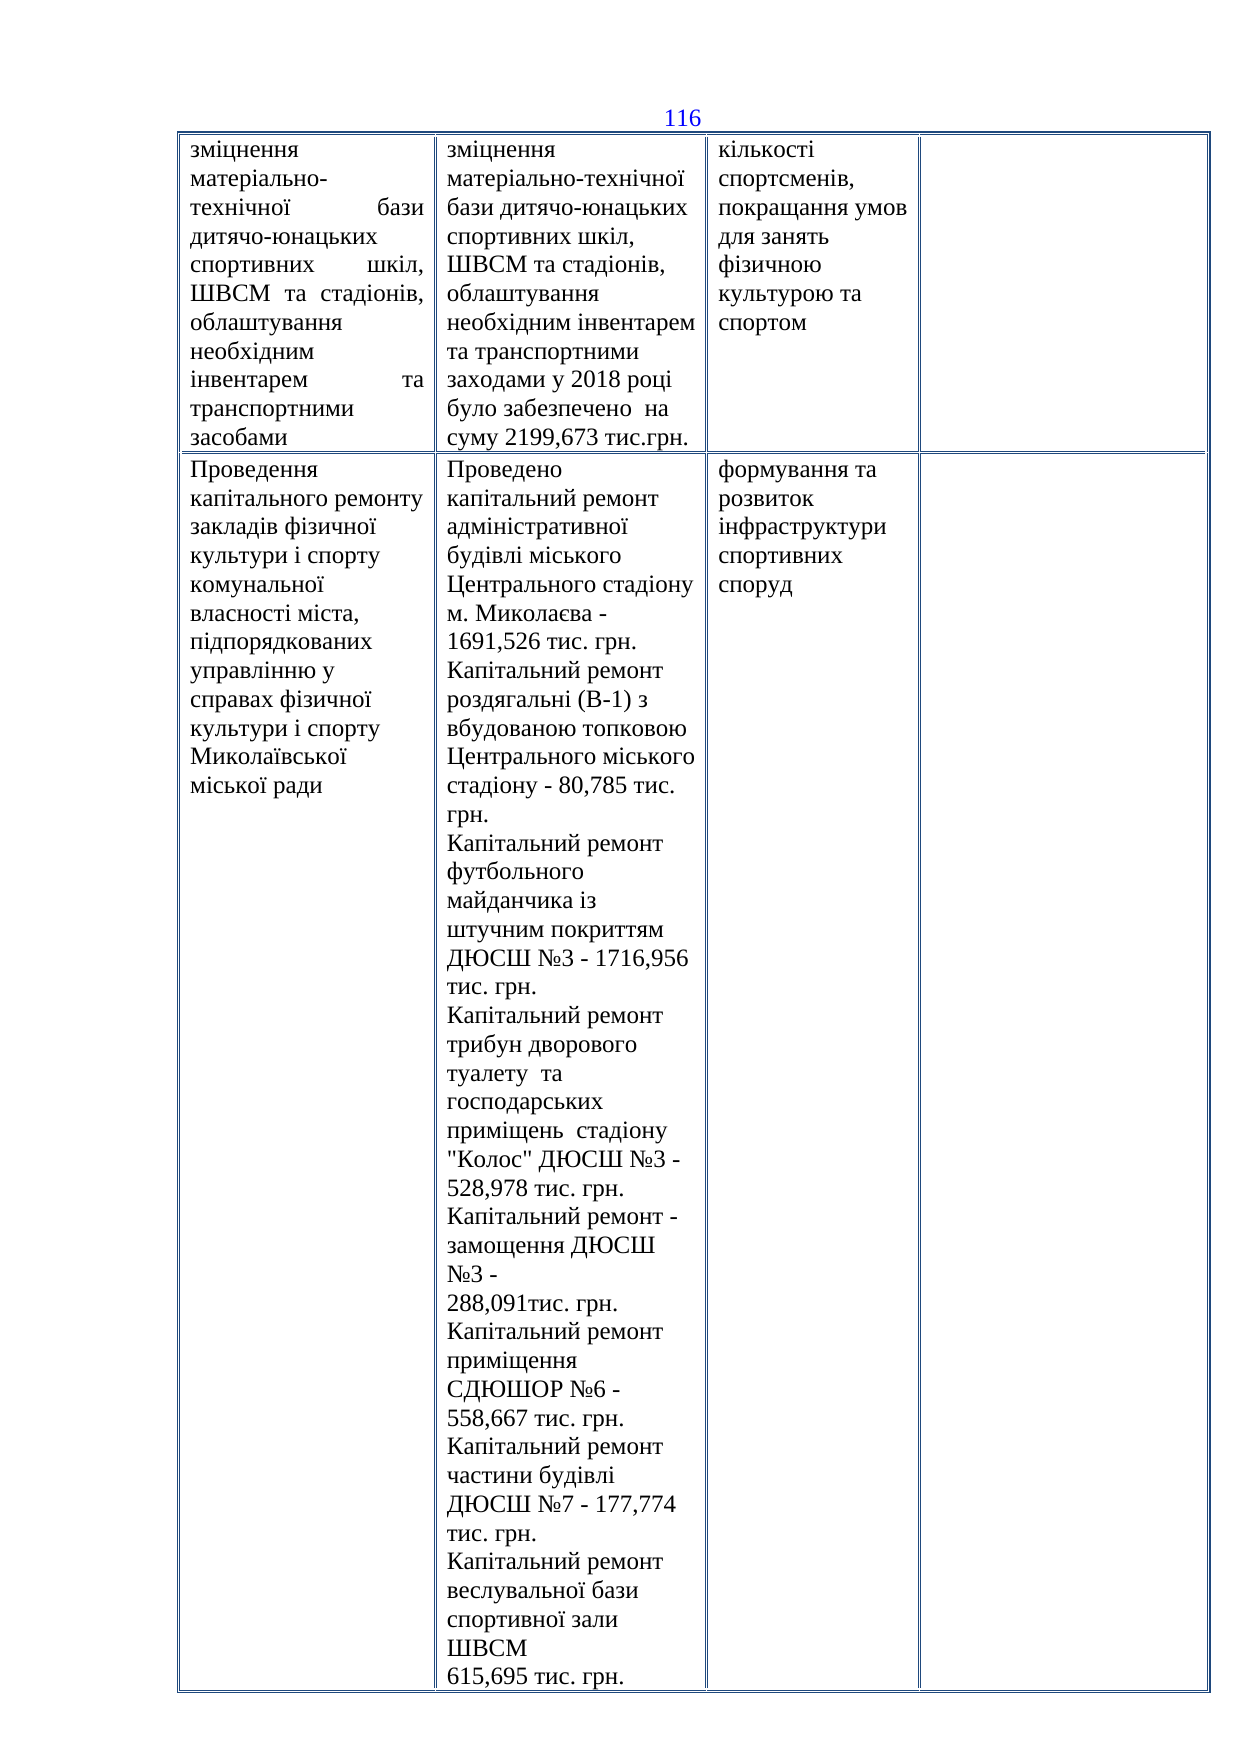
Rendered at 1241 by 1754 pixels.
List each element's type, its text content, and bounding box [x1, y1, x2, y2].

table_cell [180, 451, 435, 1690]
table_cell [707, 135, 919, 451]
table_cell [707, 454, 919, 1690]
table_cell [435, 133, 707, 451]
table_cell [919, 135, 1207, 451]
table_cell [180, 135, 435, 451]
table_cell [919, 451, 1207, 1690]
